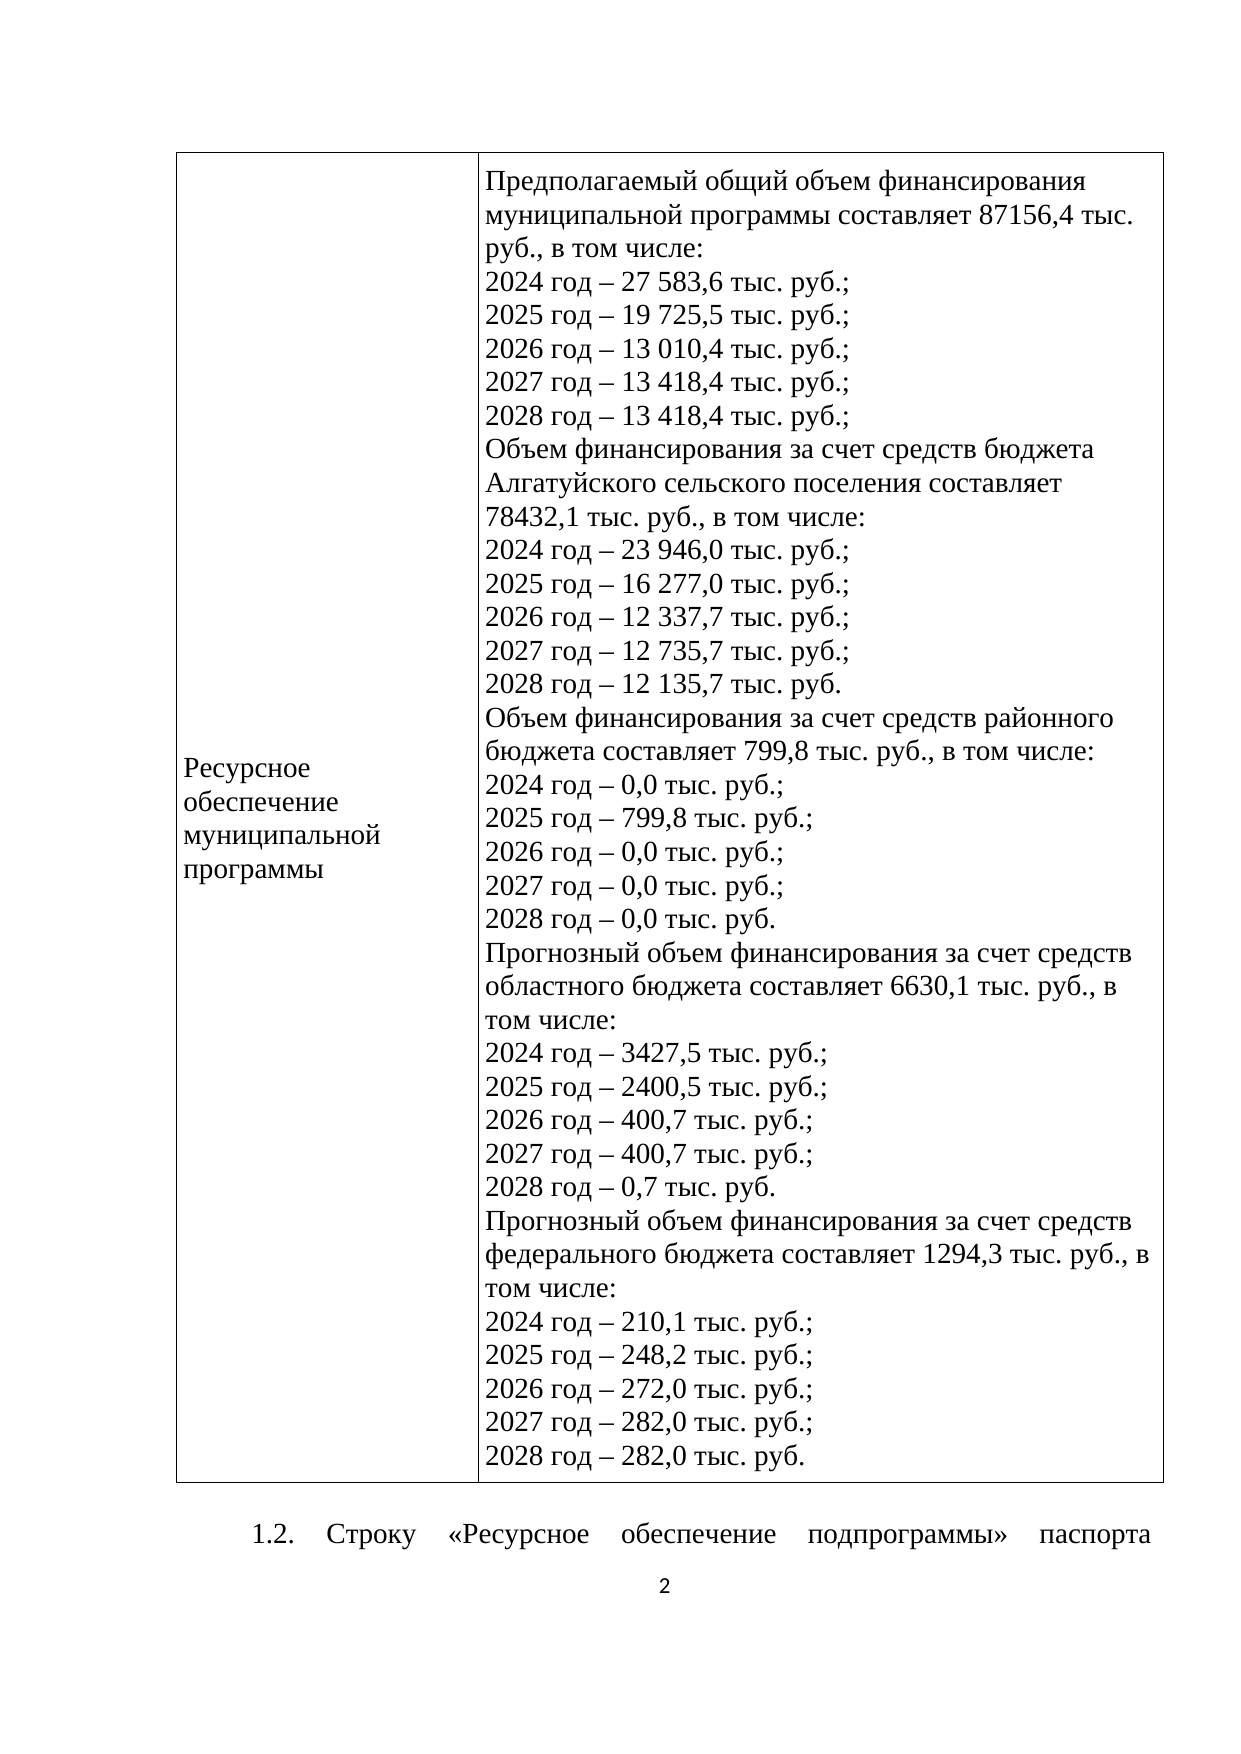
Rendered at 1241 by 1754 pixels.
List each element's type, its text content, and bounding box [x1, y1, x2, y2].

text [177, 1517, 1152, 1550]
table_header Предполагаемый общий объем финансирования муниципальной программы составляет 87156,4 тыс. руб., в том числе: 2024 год – 27 583,6 тыс. руб.; 2025 год – 19 725,5 тыс. руб.; 2026 год – 13 010,4 тыс. руб.; 2027 год – 13 418,4 тыс. руб.; 2028 год – 13 418,4 тыс. руб.; Объем финансирования за счет средств бюджета Алгатуйского сельского поселения составляет 78432,1 тыс. руб., в том числе: 2024 год – 23 946,0 тыс. руб.; 2025 год – 16 277,0 тыс. руб.; 2026 год – 12 337,7 тыс. руб.; 2027 год – 12 735,7 тыс. руб.; 2028 год – 12 135,7 тыс. руб. Объем финансирования за счет средств районного бюджета составляет 799,8 тыс. руб., в том числе: 2024 год – 0,0 тыс. руб.; 2025 год – 799,8 тыс. руб.; 2026 год – 0,0 тыс. руб.; 2027 год – 0,0 тыс. руб.; 2028 год – 0,0 тыс. руб. Прогнозный объем финансирования за счет средств областного бюджета составляет 6630,1 тыс. руб., в том числе: 2024 год – 3427,5 тыс. руб.; 2025 год – 2400,5 тыс. руб.; 2026 год – 400,7 тыс. руб.; 2027 год – 400,7 тыс. руб.; 2028 год – 0,7 тыс. руб. Прогнозный объем финансирования за счет средств федерального бюджета составляет 1294,3 тыс. руб., в том числе: 2024 год – 210,1 тыс. руб.; 2025 год – 248,2 тыс. руб.; 2026 год – 272,0 тыс. руб.; 2027 год – 282,0 тыс. руб.; 2028 год – 282,0 тыс. руб. [479, 153, 1163, 1482]
table_header Ресурсное обеспечение муниципальной программы [177, 153, 478, 1482]
